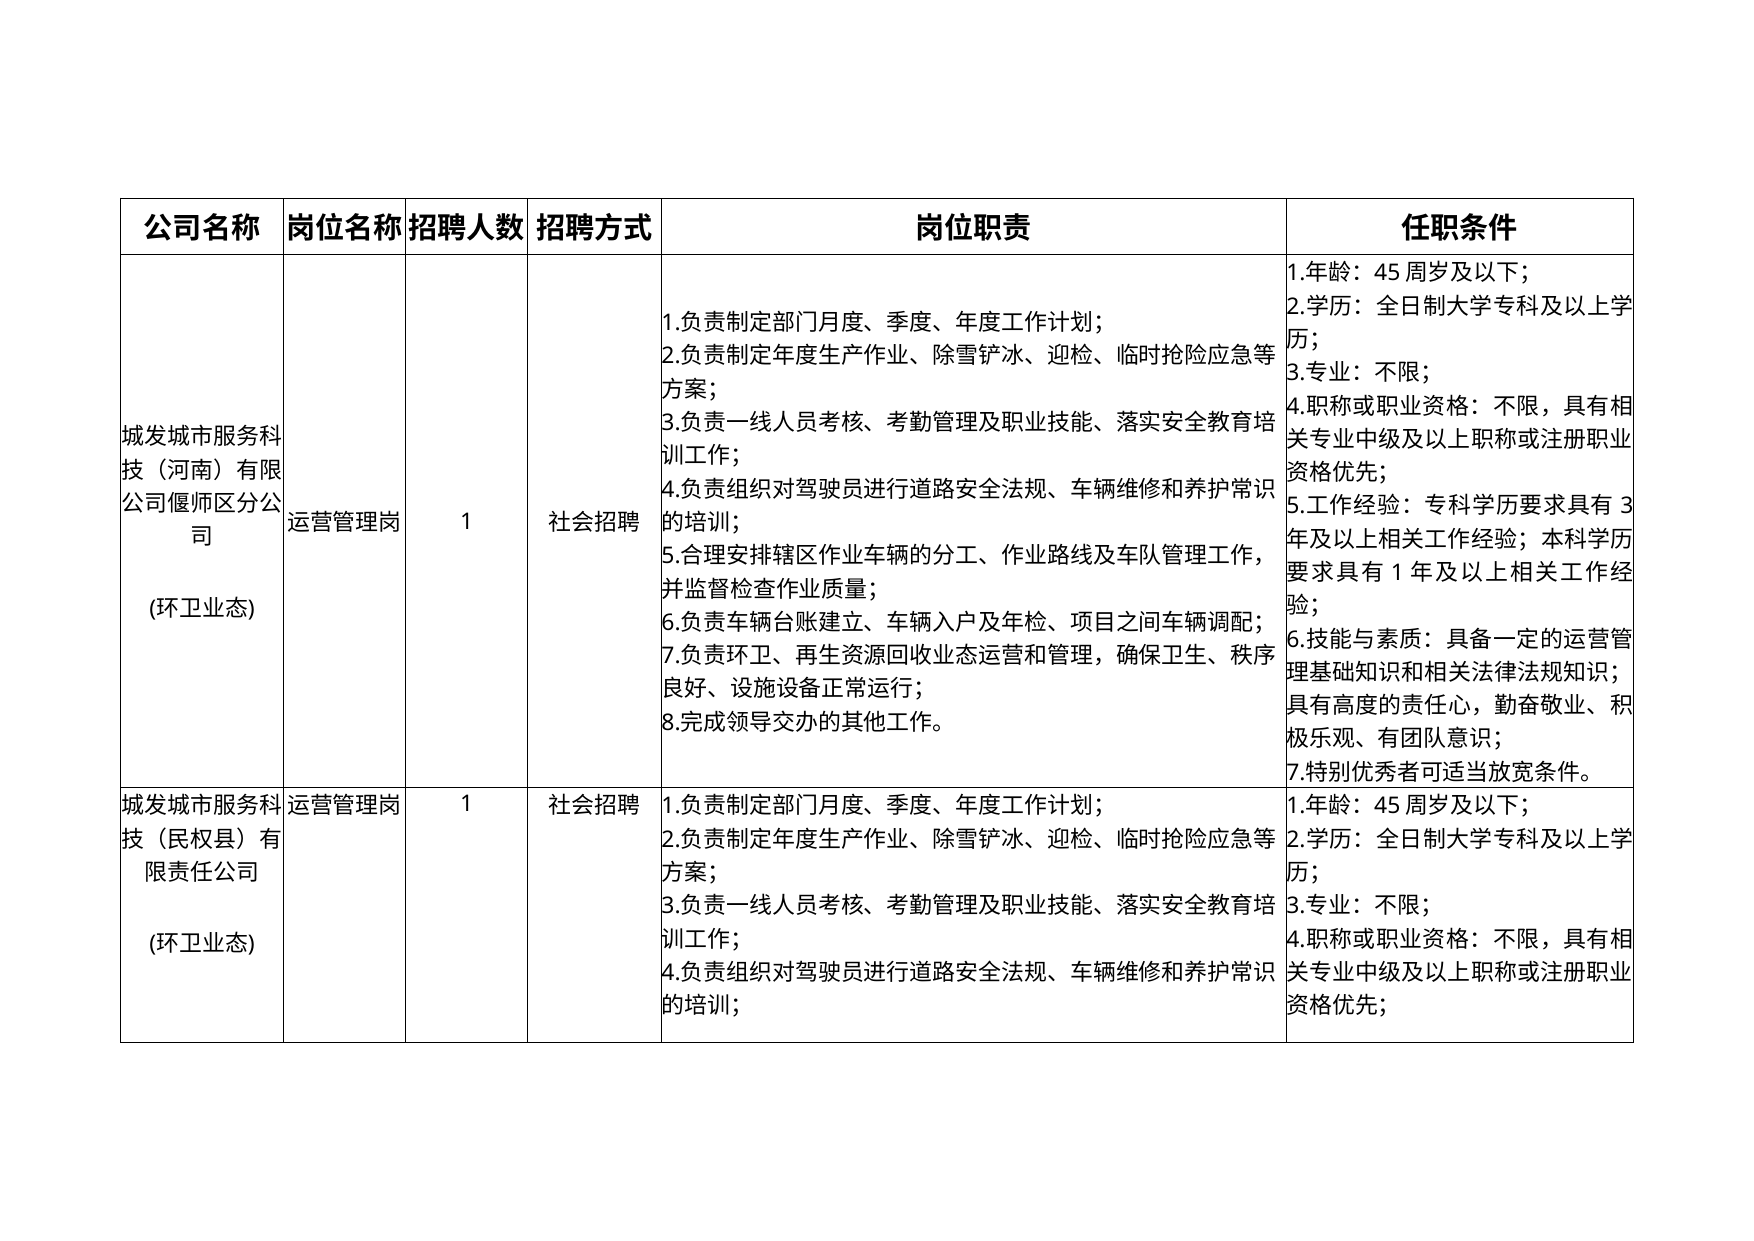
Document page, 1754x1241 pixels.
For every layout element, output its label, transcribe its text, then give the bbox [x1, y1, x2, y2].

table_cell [1287, 788, 1633, 1042]
table_header 岗位职责 [662, 199, 1286, 254]
table_cell 社会招聘 [528, 255, 661, 787]
table_cell 社会招聘 [528, 788, 661, 1042]
table_cell 1 [406, 255, 527, 787]
table_header 公司名称 [121, 199, 283, 254]
table_cell 1 [406, 788, 527, 1042]
table_cell 运营管理岗 [284, 788, 405, 1042]
table_cell 运营管理岗 [284, 255, 405, 787]
table_header 招聘方式 [528, 199, 661, 254]
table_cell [662, 788, 1286, 1042]
table_cell 城发城市服务科技（河南）有限公司偃师区分公司 (环卫业态) [121, 255, 283, 787]
table_cell 城发城市服务科技（民权县）有限责任公司 (环卫业态) [121, 788, 283, 1042]
table_header 岗位名称 [284, 199, 405, 254]
table_header 任职条件 [1287, 199, 1633, 254]
table_header 招聘人数 [406, 199, 527, 254]
